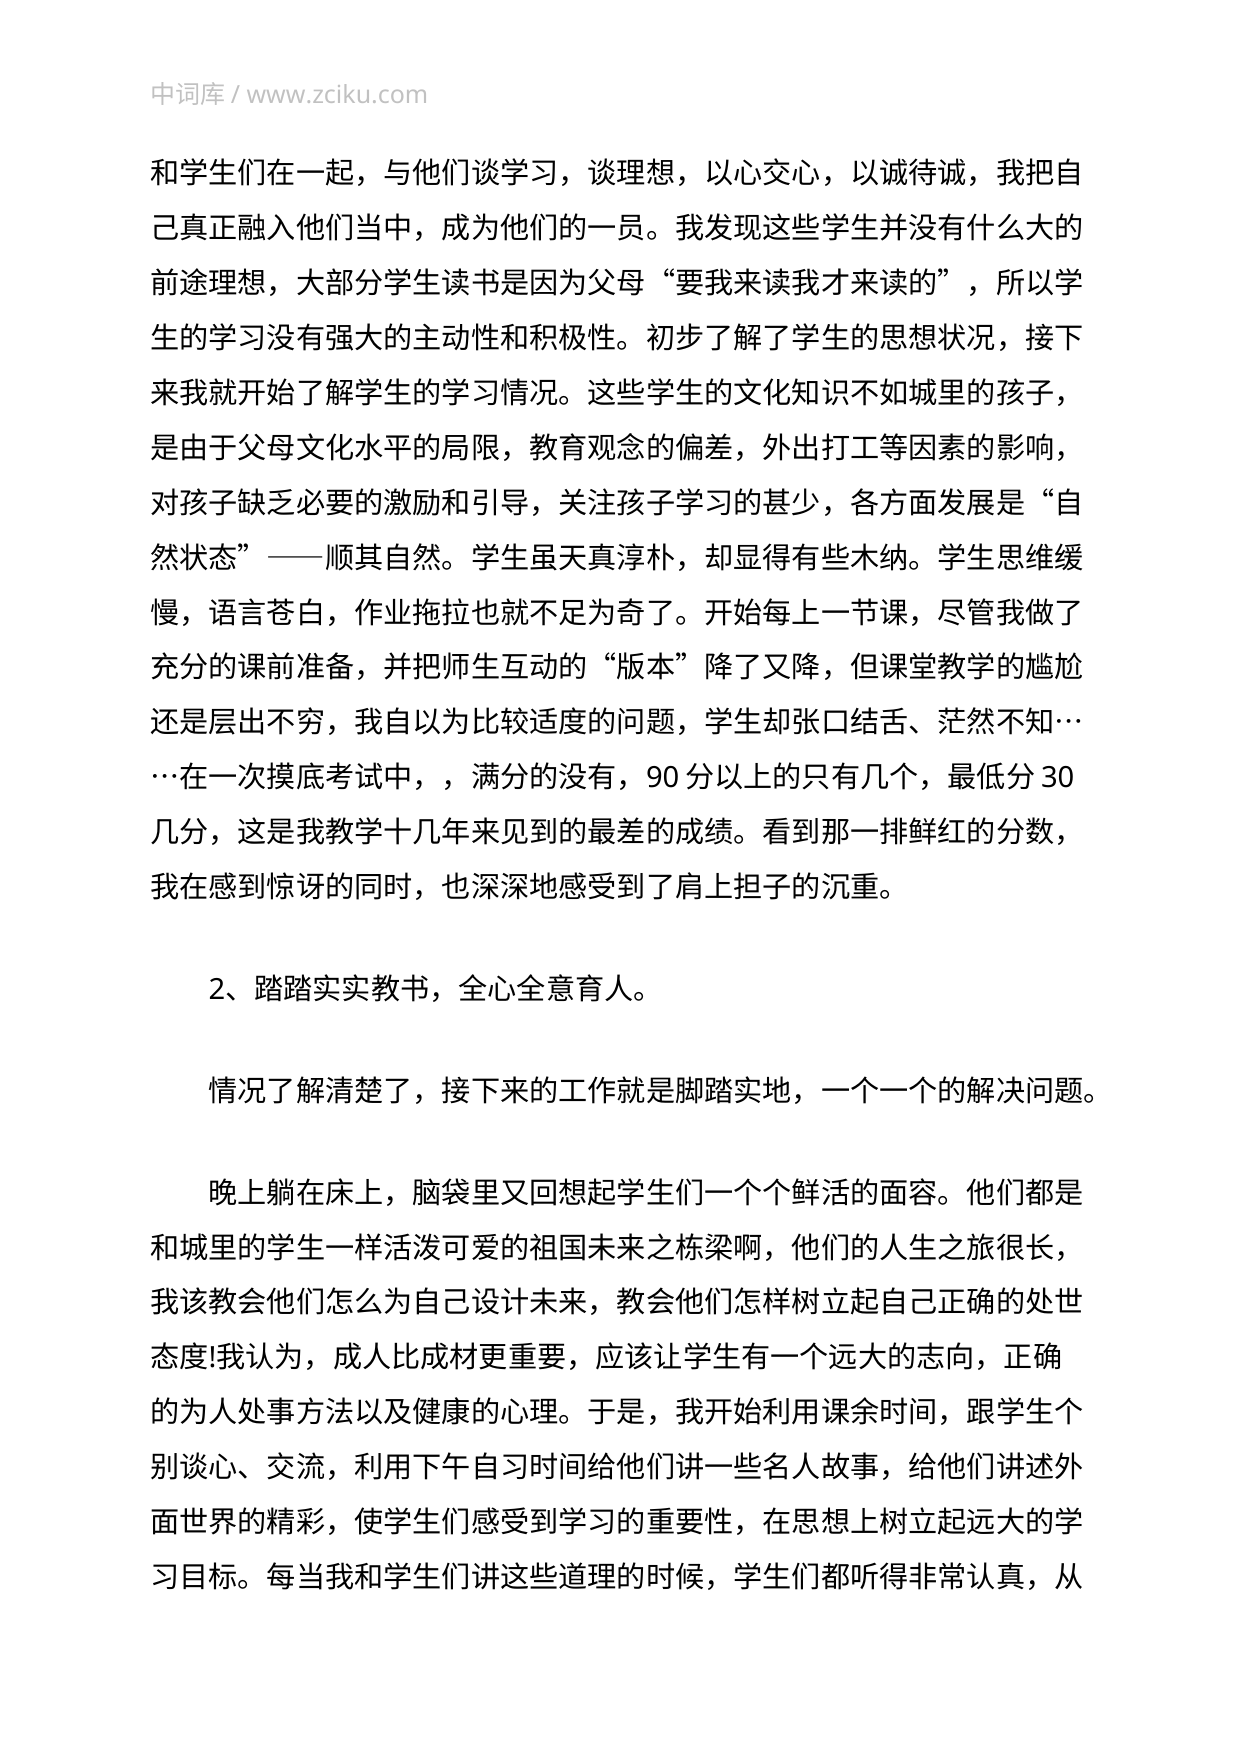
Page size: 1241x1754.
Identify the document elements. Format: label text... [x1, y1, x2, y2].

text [150, 150, 1090, 906]
text 2、踏踏实实教书，全心全意育人。 [150, 966, 1090, 1008]
text 情况了解清楚了，接下来的工作就是脚踏实地，一个一个的解决问题。 [150, 1067, 1090, 1110]
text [150, 1169, 1090, 1596]
